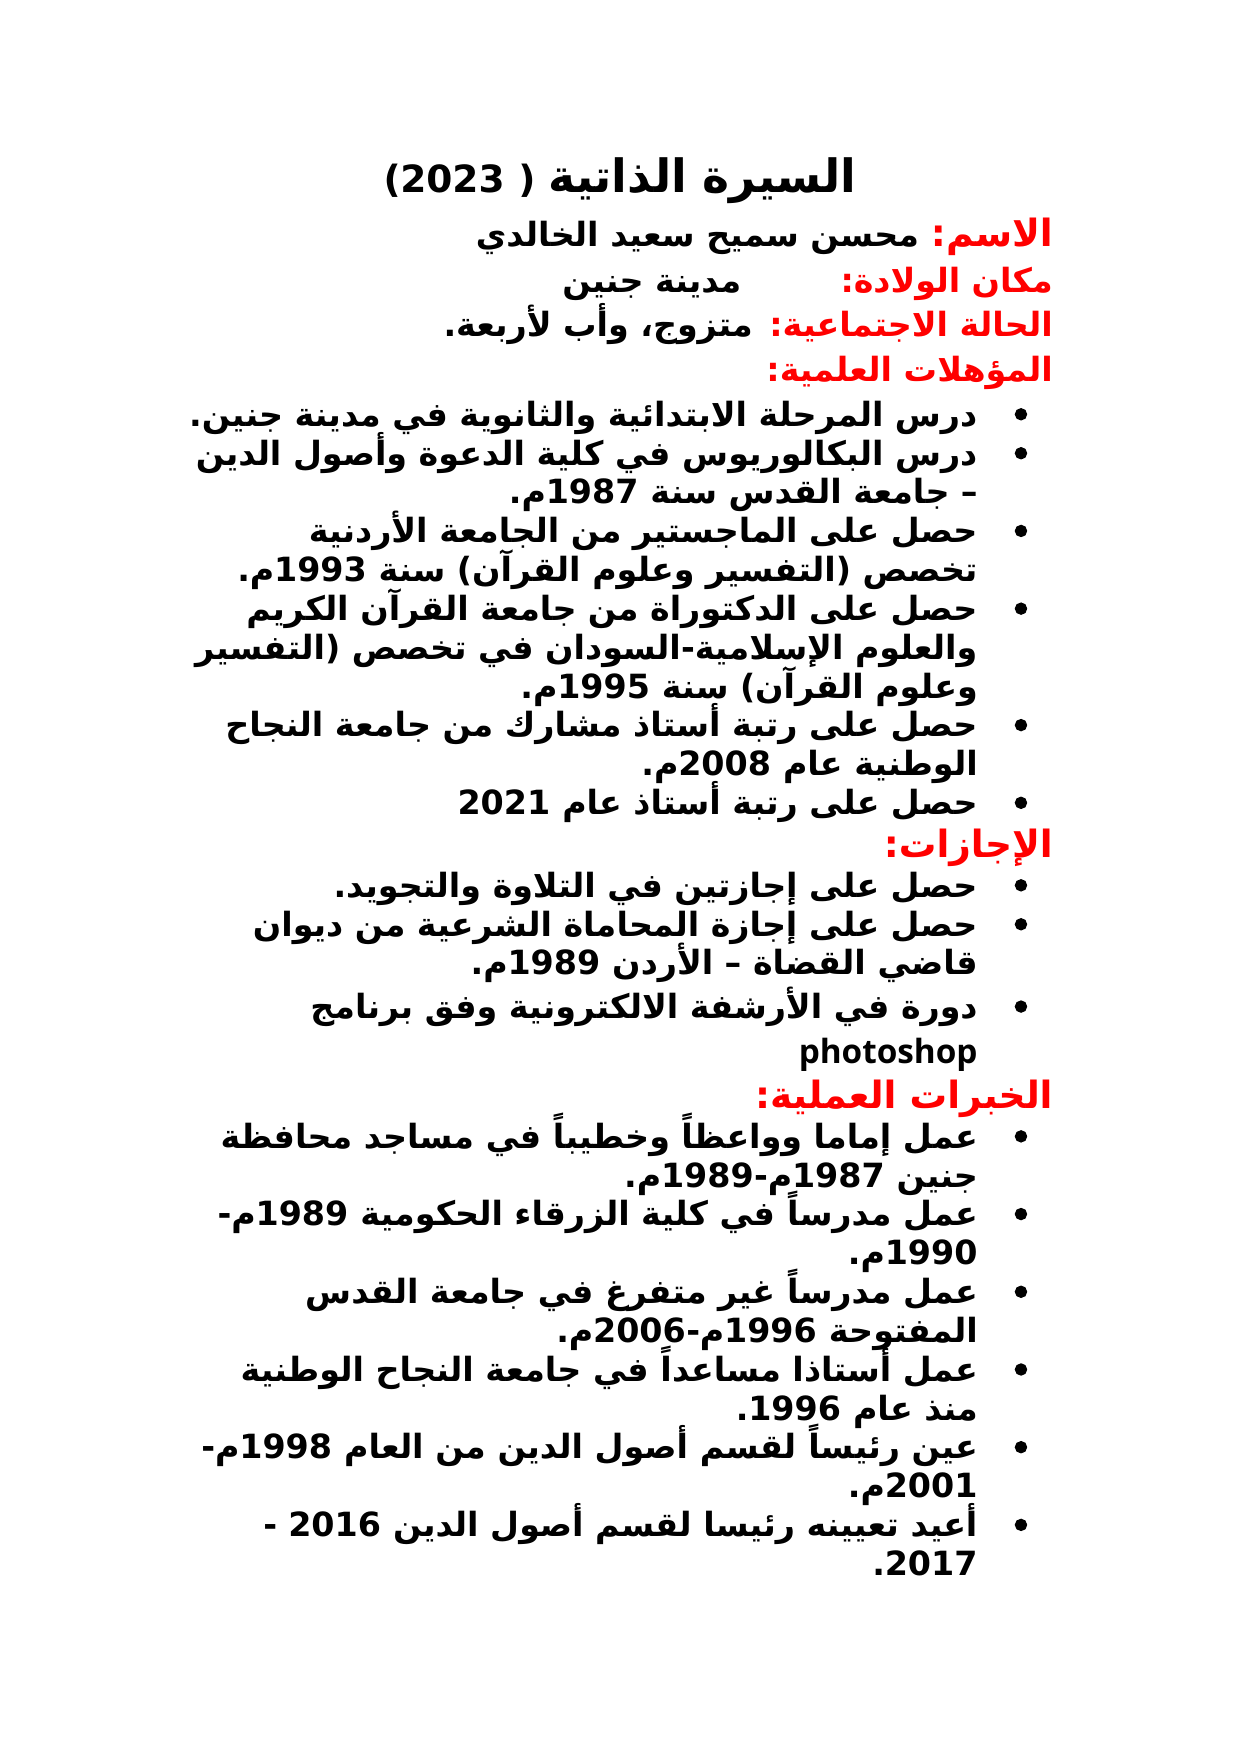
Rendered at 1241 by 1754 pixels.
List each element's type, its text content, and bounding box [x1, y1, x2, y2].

list حصل على رتبة أستاذ مشارك من جامعة النجاح الوطنية عام 2008م. [187, 706, 1015, 784]
list حصل على إجازتين في التلاوة والتجويد. [187, 866, 1015, 905]
list درس المرحلة الابتدائية والثانوية في مدينة جنين. [187, 395, 1015, 434]
list حصل على الدكتوراة من جامعة القرآن الكريم والعلوم الإسلامية-السودان في تخصص (التفسير وعلوم القرآن) سنة 1995م. [187, 589, 1015, 706]
list درس البكالوريوس في كلية الدعوة وأصول الدين – جامعة القدس سنة 1987م. [187, 434, 1015, 512]
list عين رئيساً لقسم أصول الدين من العام 1998م-2001م. [187, 1428, 1015, 1506]
text السيرة الذاتية ( 2023) [187, 150, 1053, 203]
list حصل على رتبة أستاذ عام 2021 [187, 784, 1015, 822]
text المؤهلات العلمية: [187, 351, 1053, 389]
list عمل مدرساً في كلية الزرقاء الحكومية 1989م-1990م. [187, 1195, 1015, 1273]
list دورة في الأرشفة الالكترونية وفق برنامج photoshop [187, 983, 1015, 1073]
text الاسم: محسن سميح سعيد الخالدي [187, 211, 1053, 255]
text مكان الولادة: مدينة جنين [187, 261, 1053, 300]
text الإجازات: [187, 822, 1053, 866]
list حصل على إجازة المحاماة الشرعية من ديوان قاضي القضاة – الأردن 1989م. [187, 905, 1015, 983]
list حصل على الماجستير من الجامعة الأردنية تخصص (التفسير وعلوم القرآن) سنة 1993م. [187, 512, 1015, 589]
list عمل مدرساً غير متفرغ في جامعة القدس المفتوحة 1996م-2006م. [187, 1273, 1015, 1350]
text الخبرات العملية: [187, 1073, 1053, 1117]
list أعيد تعيينه رئيسا لقسم أصول الدين 2016 -2017. [187, 1506, 1015, 1583]
list عمل إماما وواعظاً وخطيباً في مساجد محافظة جنين 1987م-1989م. [187, 1117, 1015, 1195]
text الحالة الاجتماعية: متزوج، وأب لأربعة. [187, 306, 1053, 345]
list عمل أستاذا مساعداً في جامعة النجاح الوطنية منذ عام 1996. [187, 1350, 1015, 1428]
